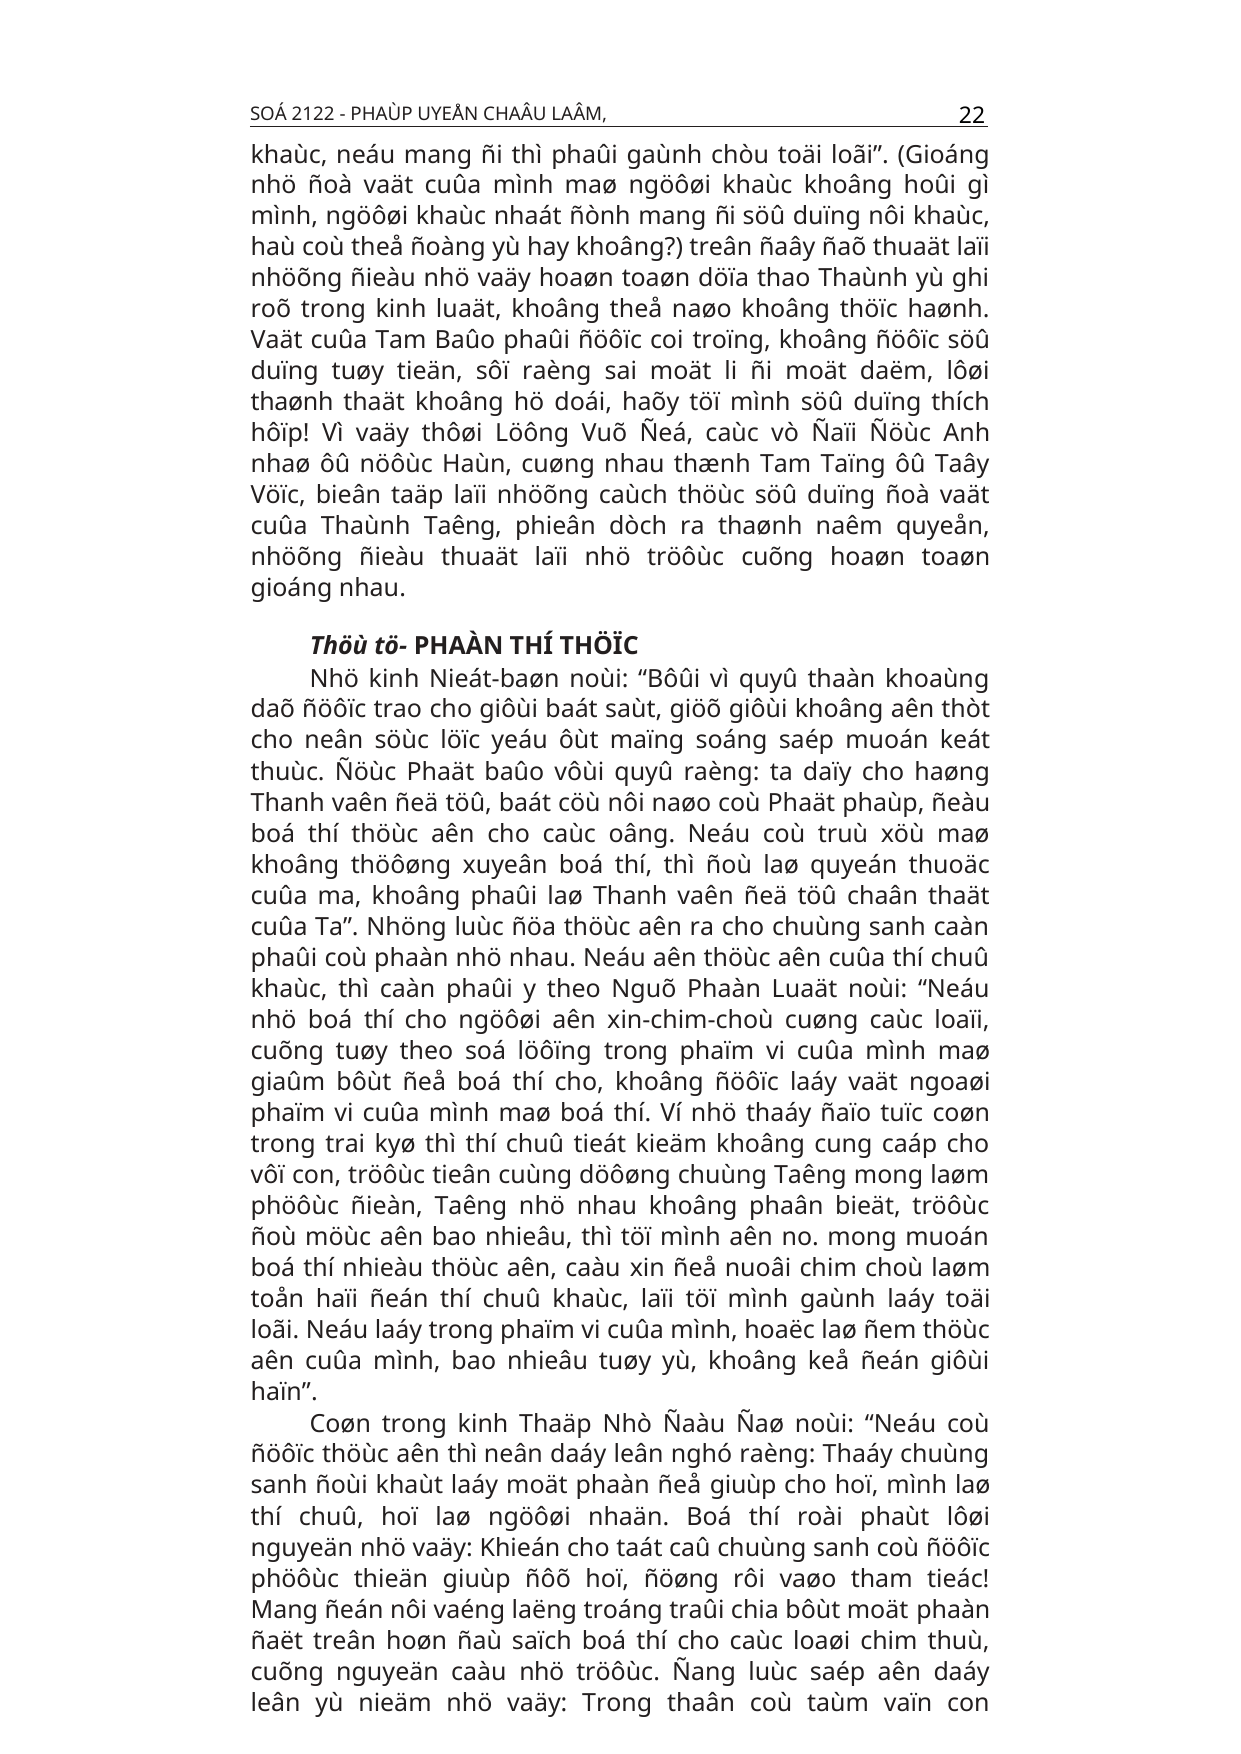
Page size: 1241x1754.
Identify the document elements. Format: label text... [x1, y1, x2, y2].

text Nhö kinh Nieát-baøn noùi: “Bôûi vì quyû thaàn khoaùng daõ ñöôïc trao cho giôùi baát saùt, giöõ giôùi khoâng aên thòt cho neân söùc löïc yeáu ôùt maïng soáng saép muoán keát thuùc. Ñöùc Phaät baûo vôùi quyû raèng: ta daïy cho haøng Thanh vaên ñeä töû, baát cöù nôi naøo coù Phaät phaùp, ñeàu boá thí thöùc aên cho caùc oâng. Neáu coù truù xöù maø khoâng thöôøng xuyeân boá thí, thì ñoù laø quyeán thuoäc cuûa ma, khoâng phaûi laø Thanh vaên ñeä töû chaân thaät cuûa Ta”. Nhöng luùc ñöa thöùc aên ra cho chuùng sanh caàn phaûi coù phaàn nhö nhau. Neáu aên thöùc aên cuûa thí chuû khaùc, thì caàn phaûi y theo Nguõ Phaàn Luaät noùi: “Neáu nhö boá thí cho ngöôøi aên xin-chim-choù cuøng caùc loaïi, cuõng tuøy theo soá löôïng trong phaïm vi cuûa mình maø giaûm bôùt ñeå boá thí cho, khoâng ñöôïc laáy vaät ngoaøi phaïm vi cuûa mình maø boá thí. Ví nhö thaáy ñaïo tuïc coøn trong trai kyø thì thí chuû tieát kieäm khoâng cung caáp cho vôï con, tröôùc tieân cuùng döôøng chuùng Taêng mong laøm phöôùc ñieàn, Taêng nhö nhau khoâng phaân bieät, tröôùc ñoù möùc aên bao nhieâu, thì töï mình aên no. mong muoán boá thí nhieàu thöùc aên, caàu xin ñeå nuoâi chim choù laøm toån haïi ñeán thí chuû khaùc, laïi töï mình gaùnh laáy toäi loãi. Neáu laáy trong phaïm vi cuûa mình, hoaëc laø ñem thöùc aên cuûa mình, bao nhieâu tuøy yù, khoâng keå ñeán giôùi haïn”. [250, 663, 990, 1408]
text khaùc, neáu mang ñi thì phaûi gaùnh chòu toäi loãi”. (Gioáng nhö ñoà vaät cuûa mình maø ngöôøi khaùc khoâng hoûi gì mình, ngöôøi khaùc nhaát ñònh mang ñi söû duïng nôi khaùc, haù coù theå ñoàng yù hay khoâng?) treân ñaây ñaõ thuaät laïi nhöõng ñieàu nhö vaäy hoaøn toaøn döïa thao Thaùnh yù ghi roõ trong kinh luaät, khoâng theå naøo khoâng thöïc haønh. Vaät cuûa Tam Baûo phaûi ñöôïc coi troïng, khoâng ñöôïc söû duïng tuøy tieän, sôï raèng sai moät li ñi moät daëm, lôøi thaønh thaät khoâng hö doái, haõy töï mình söû duïng thích hôïp! Vì vaäy thôøi Löông Vuõ Ñeá, caùc vò Ñaïi Ñöùc Anh nhaø ôû nöôùc Haùn, cuøng nhau thænh Tam Taïng ôû Taây Vöïc, bieân taäp laïi nhöõng caùch thöùc söû duïng ñoà vaät cuûa Thaùnh Taêng, phieân dòch ra thaønh naêm quyeån, nhöõng ñieàu thuaät laïi nhö tröôùc cuõng hoaøn toaøn gioáng nhau. [250, 138, 990, 604]
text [250, 1408, 990, 1718]
text Thöù tö- PHAÀN THÍ THÖÏC [309, 628, 1092, 661]
